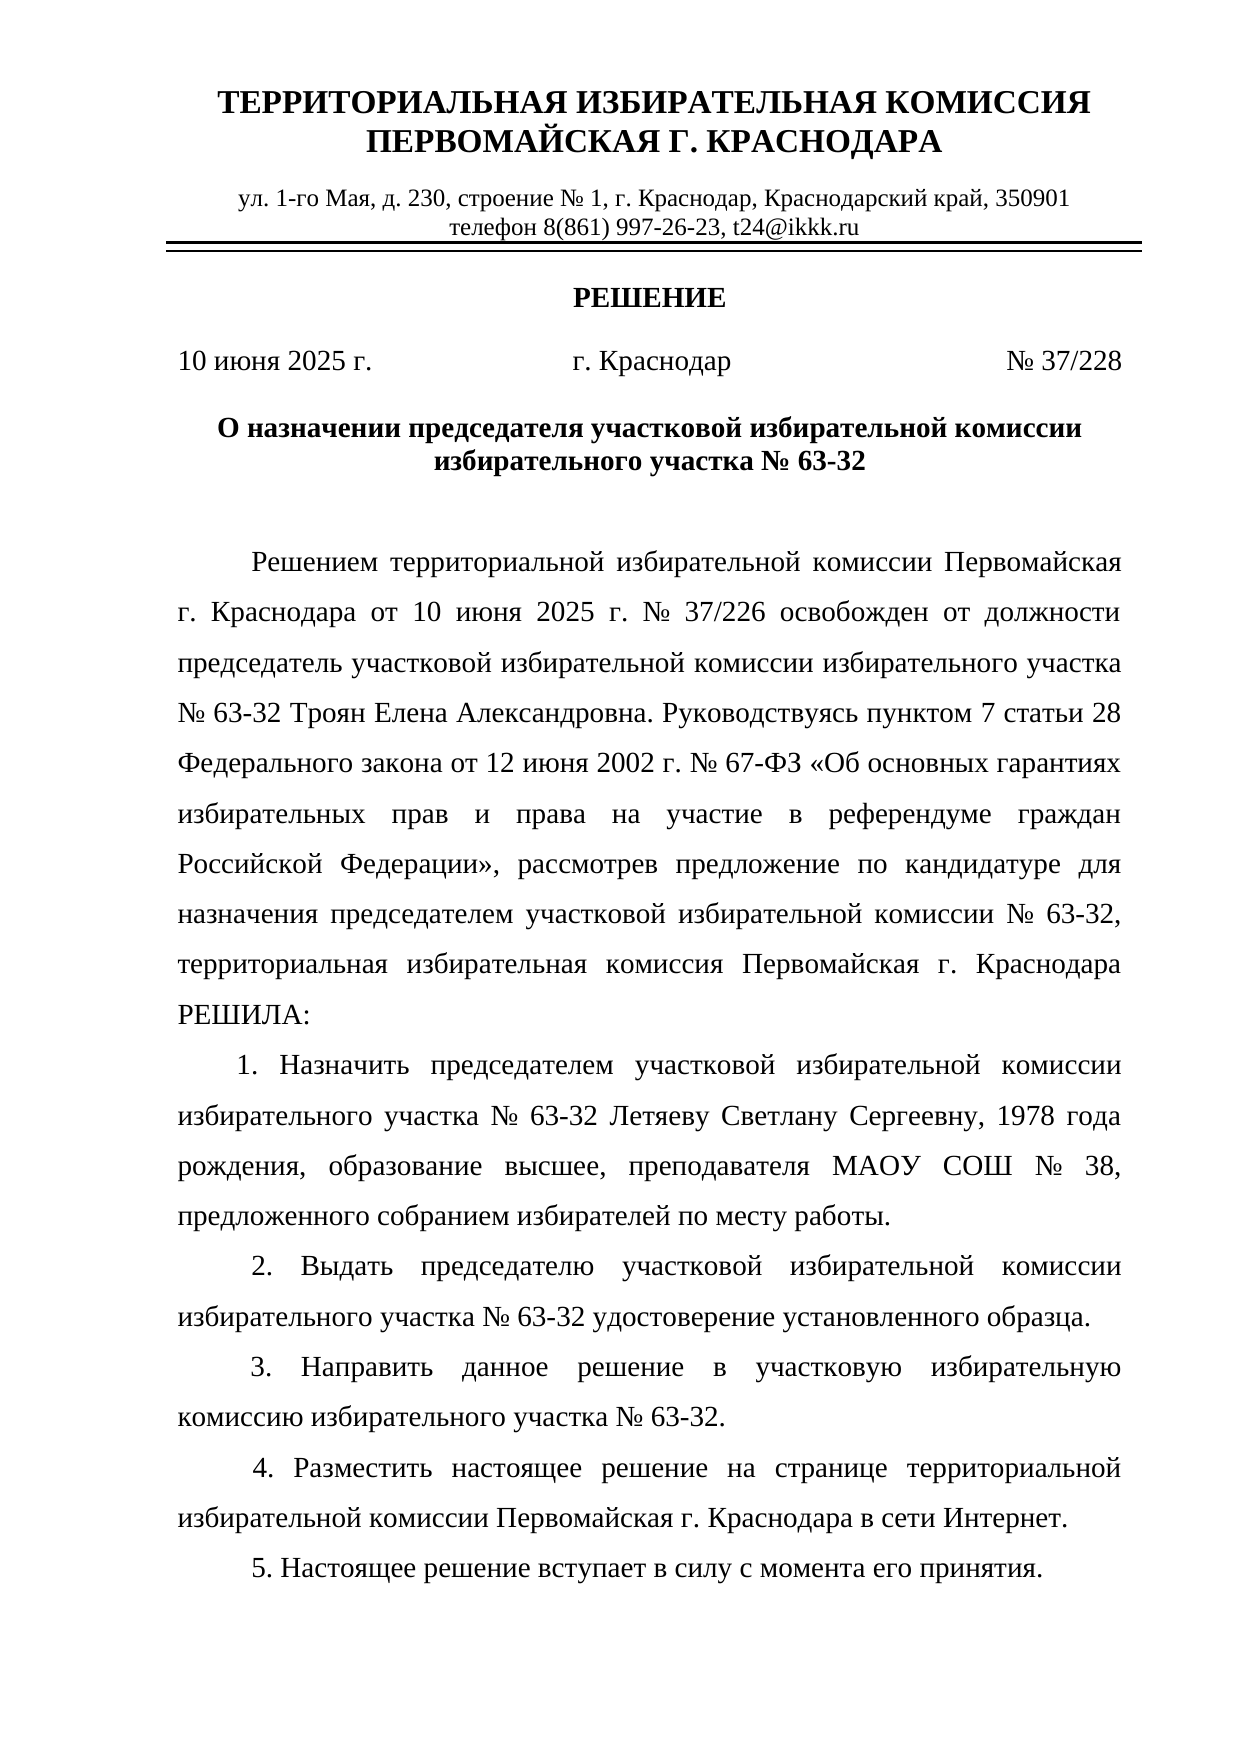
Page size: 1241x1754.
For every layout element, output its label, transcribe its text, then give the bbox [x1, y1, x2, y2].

text 4. Разместить настоящее решение на странице территориальной избирательной комиссии Первомайская г. Краснодара в сети Интернет. [177, 1450, 1122, 1534]
text О назначении председателя участковой избирательной комиссии избирательного участка № 63-32 [177, 410, 1122, 477]
text 1. Назначить председателем участковой избирательной комиссии избирательного участка № 63-32 Летяеву Светлану Сергеевну, 1978 года рождения, образование высшее, преподавателя МАОУ СОШ № 38, предложенного собранием избирателей по месту работы. [177, 1047, 1122, 1232]
text 5. Настоящее решение вступает в силу с момента его принятия. [177, 1550, 1122, 1584]
text Решением территориальной избирательной комиссии Первомайская г. Краснодара от 10 июня 2025 г. № 37/226 освобожден от должности председатель участковой избирательной комиссии избирательного участка № 63-32 Троян Елена Александровна. Руководствуясь пунктом 7 статьи 28 Федерального закона от 12 июня 2002 г. № 67-ФЗ «Об основных гарантиях избирательных прав и права на участие в референдуме граждан Российской Федерации», рассмотрев предложение по кандидатуре для назначения председателем участковой избирательной комиссии № 63-32, территориальная избирательная комиссия Первомайская г. Краснодара РЕШИЛА: [177, 544, 1122, 1031]
subtitle РЕШЕНИЕ [177, 281, 1122, 314]
text 3. Направить данное решение в участковую избирательную комиссию избирательного участка № 63-32. [177, 1349, 1122, 1433]
table_header ТЕРРИТОРИАЛЬНАЯ ИЗБИРАТЕЛЬНАЯ КОМИССИЯ ПЕРВОМАЙСКАЯ Г. КРАСНОДАРА ул. 1-го Мая, д. 230, строение № 1, г. Краснодар, Краснодарский край, 350901 телефон 8(861) 997-26-23, t24@ikkk.ru [166, 83, 1142, 241]
table_header № 37/228 [773, 343, 1133, 376]
text 2. Выдать председателю участковой избирательной комиссии избирательного участка № 63-32 удостоверение установленного образца. [177, 1248, 1122, 1332]
table_header 10 июня 2025 г. [166, 343, 531, 376]
table_header г. Краснодар [531, 343, 772, 376]
